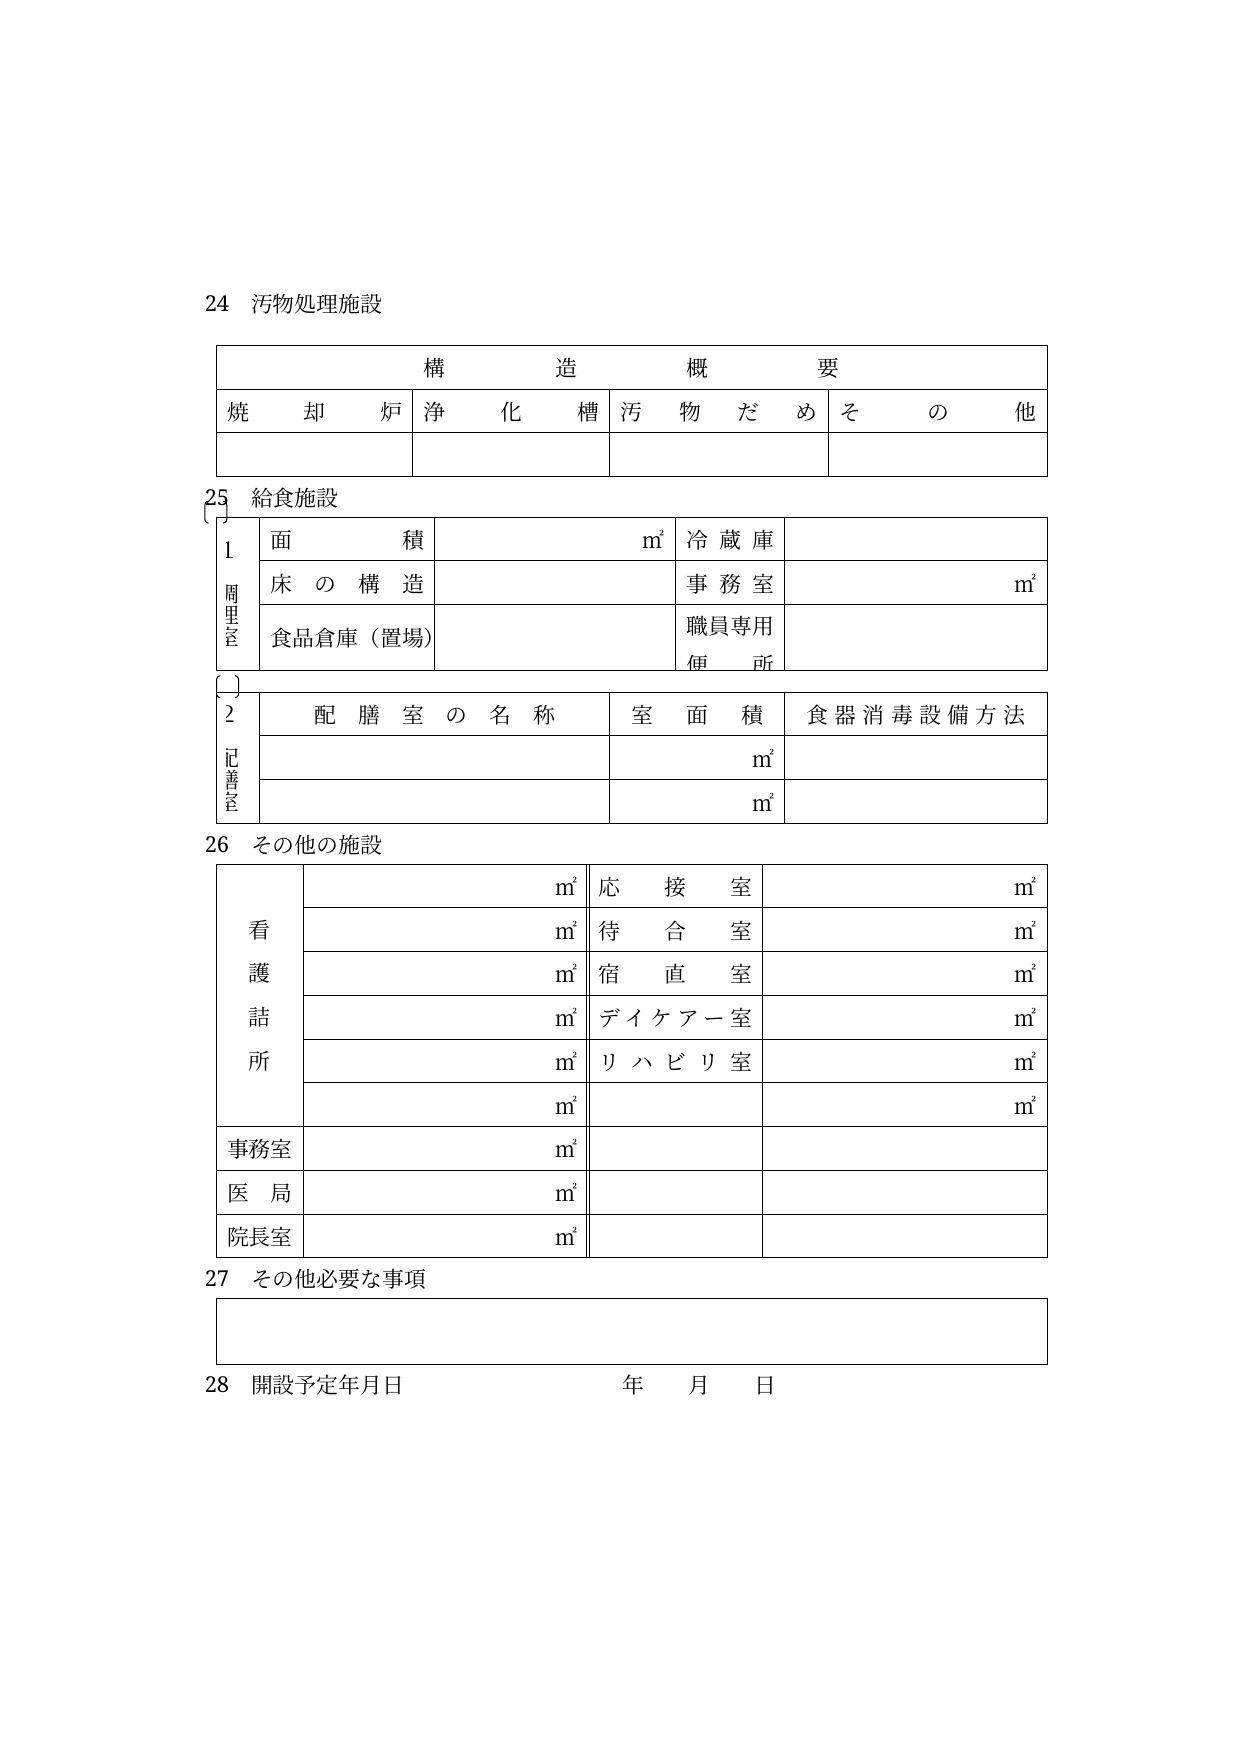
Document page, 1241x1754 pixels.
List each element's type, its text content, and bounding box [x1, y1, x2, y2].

table_cell 汚物だめ [610, 390, 828, 432]
table_cell ㎡ [785, 561, 1047, 604]
table_cell 職員専用便所 [676, 605, 784, 670]
table_header 構 造 概 要 [217, 346, 1047, 388]
table_cell 院長室 [217, 1215, 303, 1257]
table_cell [217, 433, 412, 476]
table_cell 宿直室 [590, 952, 762, 995]
table_cell [590, 1215, 762, 1257]
table_cell 事務室 [676, 561, 784, 604]
table_cell ㎡ [304, 1215, 586, 1257]
table_cell 食器消毒設備方法 [785, 693, 1047, 735]
table_header 応接室 [590, 865, 762, 907]
table_cell リハビリ室 [590, 1040, 762, 1082]
table_cell ㎡ [304, 952, 586, 995]
table_header ㎡ [763, 865, 1047, 907]
table_cell [785, 780, 1047, 823]
text 24 汚物処理施設 [183, 283, 1058, 323]
table_header 面積 [260, 518, 434, 560]
table_cell [590, 1171, 762, 1213]
table_cell 食品倉庫（置場） [260, 605, 434, 670]
table_cell ㎡ [763, 1040, 1047, 1082]
table_cell ㎡ [304, 1171, 586, 1213]
table_cell [785, 736, 1047, 779]
table_cell 室面積 [610, 693, 784, 735]
table_cell [435, 605, 675, 670]
table_cell ㎡ [763, 996, 1047, 1038]
table_cell [785, 605, 1047, 670]
text 27 その他必要な事項 [183, 1258, 1058, 1298]
table_cell [413, 433, 609, 476]
table_cell [260, 780, 609, 823]
table_cell [763, 1171, 1047, 1213]
table_header ㎡ [435, 518, 675, 560]
table_cell ㎡ [304, 1040, 586, 1082]
table_cell ２ 配膳室 [217, 693, 259, 823]
table_header ㎡ [304, 865, 586, 907]
table_cell [763, 1127, 1047, 1170]
table_header [217, 1299, 1047, 1363]
text 26 その他の施設 [183, 824, 1058, 863]
table_cell 浄化槽 [413, 390, 609, 432]
table_cell ㎡ [610, 736, 784, 779]
table_cell 焼却炉 [217, 390, 412, 432]
table_cell ㎡ [304, 996, 586, 1038]
text 25 給食施設 [183, 477, 1058, 517]
table_cell 配 膳 室 の 名 称 [260, 693, 609, 735]
table_cell 待合室 [590, 908, 762, 951]
table_cell デイケアー室 [590, 996, 762, 1038]
table_cell [216, 671, 1047, 692]
table_header 冷蔵庫 [676, 518, 784, 560]
table_cell [590, 1127, 762, 1170]
table_cell ㎡ [304, 1083, 586, 1126]
table_cell [829, 433, 1047, 476]
table_cell [590, 1083, 762, 1126]
table_cell [260, 736, 609, 779]
text 28 開設予定年月日 年 月 日 [183, 1364, 1058, 1404]
table_cell ㎡ [610, 780, 784, 823]
table_header [785, 518, 1047, 560]
table_cell ㎡ [763, 952, 1047, 995]
table_cell 床の構造 [260, 561, 434, 604]
table_cell [435, 561, 675, 604]
table_cell ㎡ [763, 908, 1047, 951]
table_cell [610, 433, 828, 476]
table_header 看 護 詰 所 [217, 865, 303, 1126]
table_cell ㎡ [304, 1127, 586, 1170]
table_cell 医局 [217, 1171, 303, 1213]
table_cell ㎡ [763, 1083, 1047, 1126]
table_cell 事務室 [217, 1127, 303, 1170]
table_header １ 調理室 [217, 518, 259, 670]
table_cell その他 [829, 390, 1047, 432]
table_cell ㎡ [304, 908, 586, 951]
table_cell [763, 1215, 1047, 1257]
